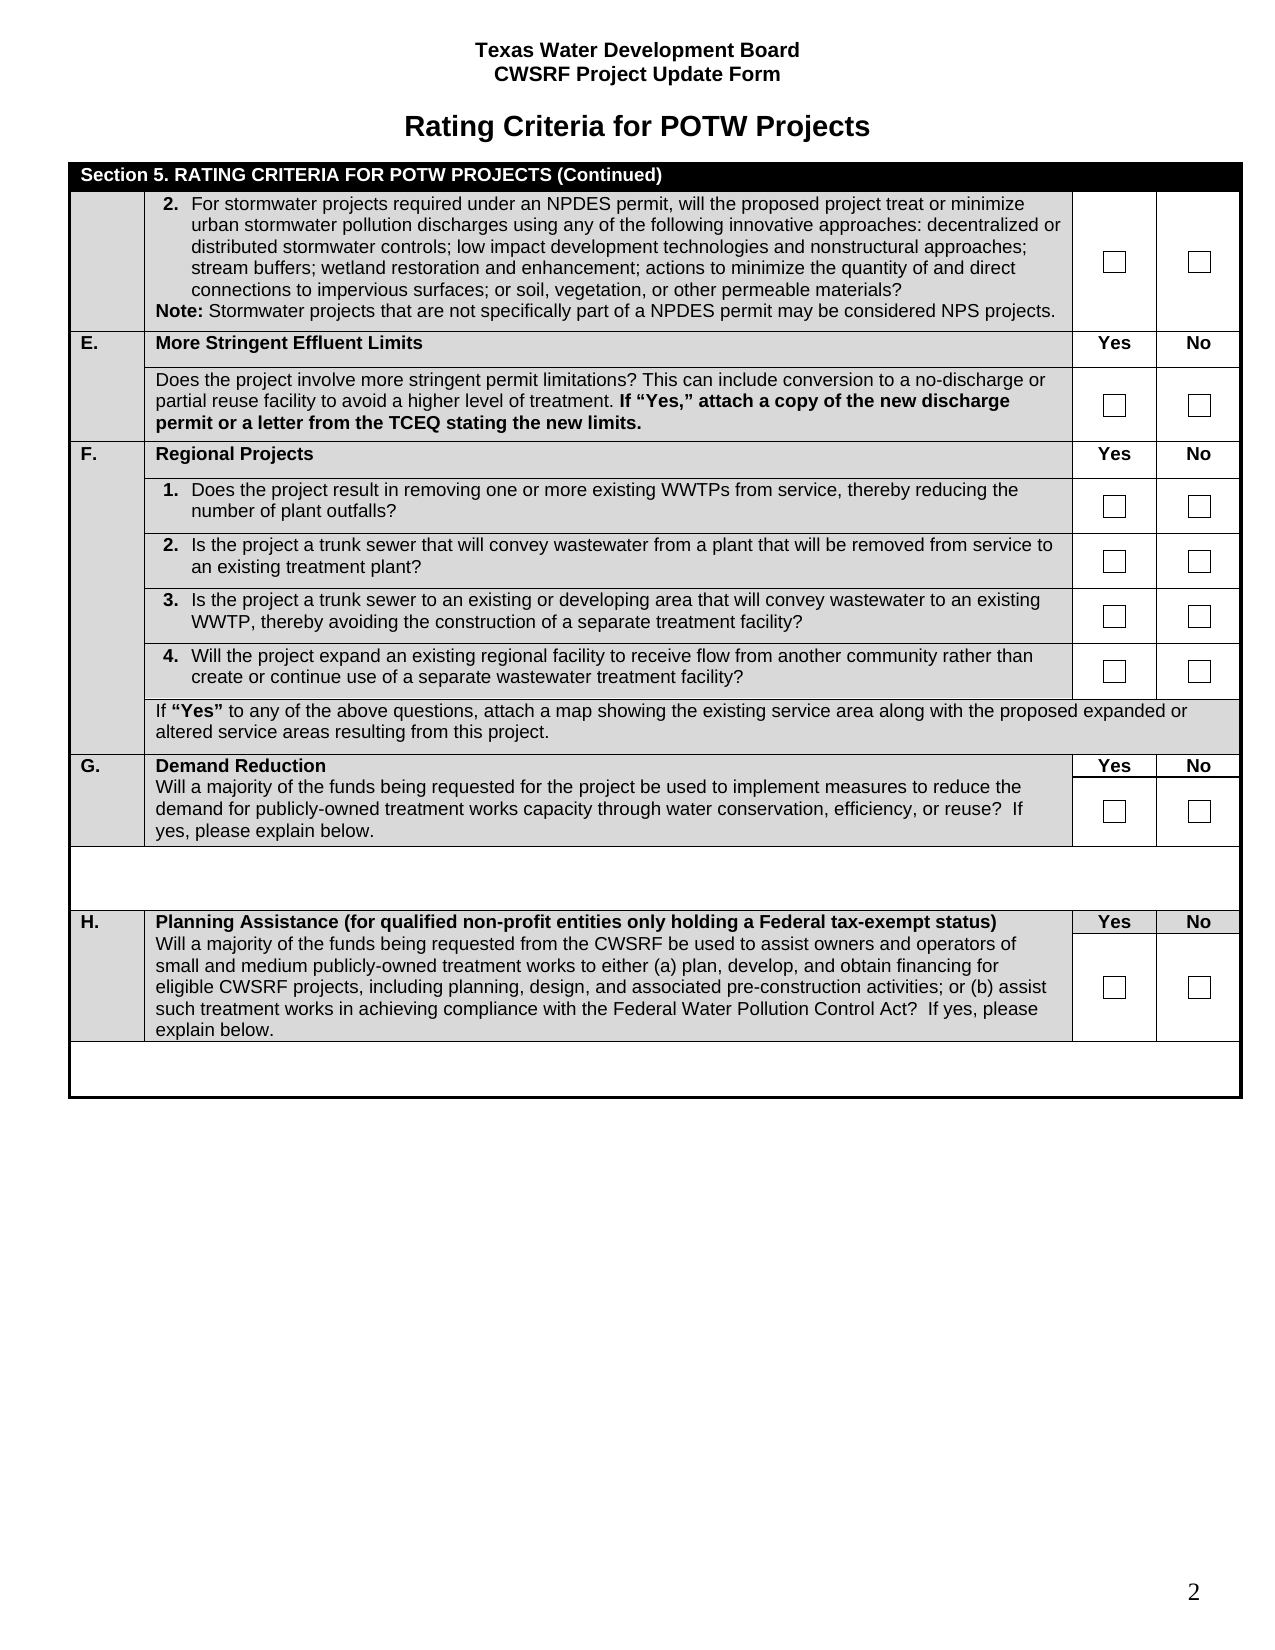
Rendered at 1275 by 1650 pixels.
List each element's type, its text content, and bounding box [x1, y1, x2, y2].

table_cell Yes [1073, 332, 1156, 367]
table_cell Is the project a trunk sewer that will convey wastewater from a plant that will be removed from service to an existing treatment plant? [145, 534, 1072, 588]
table_cell Regional Projects [145, 442, 1072, 478]
table_cell [1157, 934, 1239, 1041]
table_cell No [1157, 332, 1239, 367]
table_cell If “Yes” to any of the above questions, attach a map showing the existing service area along with the proposed expanded or altered service areas resulting from this project. [145, 700, 1239, 754]
table_cell Yes [1073, 911, 1156, 933]
table_cell [1073, 192, 1156, 331]
table_cell F. [71, 442, 144, 754]
table_cell [1073, 368, 1156, 441]
table_header Section 5. RATING CRITERIA FOR POTW PROJECTS (Continued) [71, 163, 1239, 191]
table_cell [71, 1042, 1239, 1096]
table_cell [1157, 479, 1239, 533]
table_cell Does the project involve more stringent permit limitations? This can include conversion to a no-discharge or partial reuse facility to avoid a higher level of treatment. If “Yes,” attach a copy of the new discharge permit or a letter from the TCEQ stating the new limits. [145, 368, 1072, 441]
table_cell G. [71, 755, 144, 846]
table_cell No [1157, 442, 1239, 478]
table_cell Is the project a trunk sewer to an existing or developing area that will convey wastewater to an existing WWTP, thereby avoiding the construction of a separate treatment facility? [145, 589, 1072, 643]
table_cell [1157, 644, 1239, 698]
table_cell [1073, 479, 1156, 533]
table_cell [1157, 589, 1239, 643]
table_cell [1157, 192, 1239, 331]
table_cell [71, 192, 144, 331]
table_cell H. [71, 911, 144, 1041]
table_cell [1157, 534, 1239, 588]
table_cell Demand Reduction Will a majority of the funds being requested for the project be used to implement measures to reduce the demand for publicly-owned treatment works capacity through water conservation, efficiency, or reuse? If yes, please explain below. [145, 755, 1072, 846]
table_cell Planning Assistance (for qualified non-profit entities only holding a Federal tax-exempt status) Will a majority of the funds being requested from the CWSRF be used to assist owners and operators of small and medium publicly-owned treatment works to either (a) plan, develop, and obtain financing for eligible CWSRF projects, including planning, design, and associated pre-construction activities; or (b) assist such treatment works in achieving compliance with the Federal Water Pollution Control Act? If yes, please explain below. [145, 911, 1072, 1041]
table_cell Yes [1073, 442, 1156, 478]
table_cell For stormwater projects required under an NPDES permit, will the proposed project treat or minimize urban stormwater pollution discharges using any of the following innovative approaches: decentralized or distributed stormwater controls; low impact development technologies and nonstructural approaches; stream buffers; wetland restoration and enhancement; actions to minimize the quantity of and direct connections to impervious surfaces; or soil, vegetation, or other permeable materials? Note: Stormwater projects that are not specifically part of a NPDES permit may be considered NPS projects. [145, 192, 1072, 331]
table_cell Does the project result in removing one or more existing WWTPs from service, thereby reducing the number of plant outfalls? [145, 479, 1072, 533]
table_cell [71, 847, 1239, 910]
table_cell Will the project expand an existing regional facility to receive flow from another community rather than create or continue use of a separate wastewater treatment facility? [145, 644, 1072, 698]
table_cell [1157, 368, 1239, 441]
table_cell [1073, 534, 1156, 588]
table_cell [1073, 934, 1156, 1041]
table_cell Yes [1073, 755, 1156, 776]
table_cell [1073, 778, 1156, 846]
table_cell No [1157, 755, 1239, 776]
table_cell More Stringent Effluent Limits [145, 332, 1072, 367]
table_cell [1073, 644, 1156, 698]
table_cell [1073, 589, 1156, 643]
table_cell E. [71, 332, 144, 441]
table_cell No [1157, 911, 1239, 933]
table_cell [1157, 778, 1239, 846]
